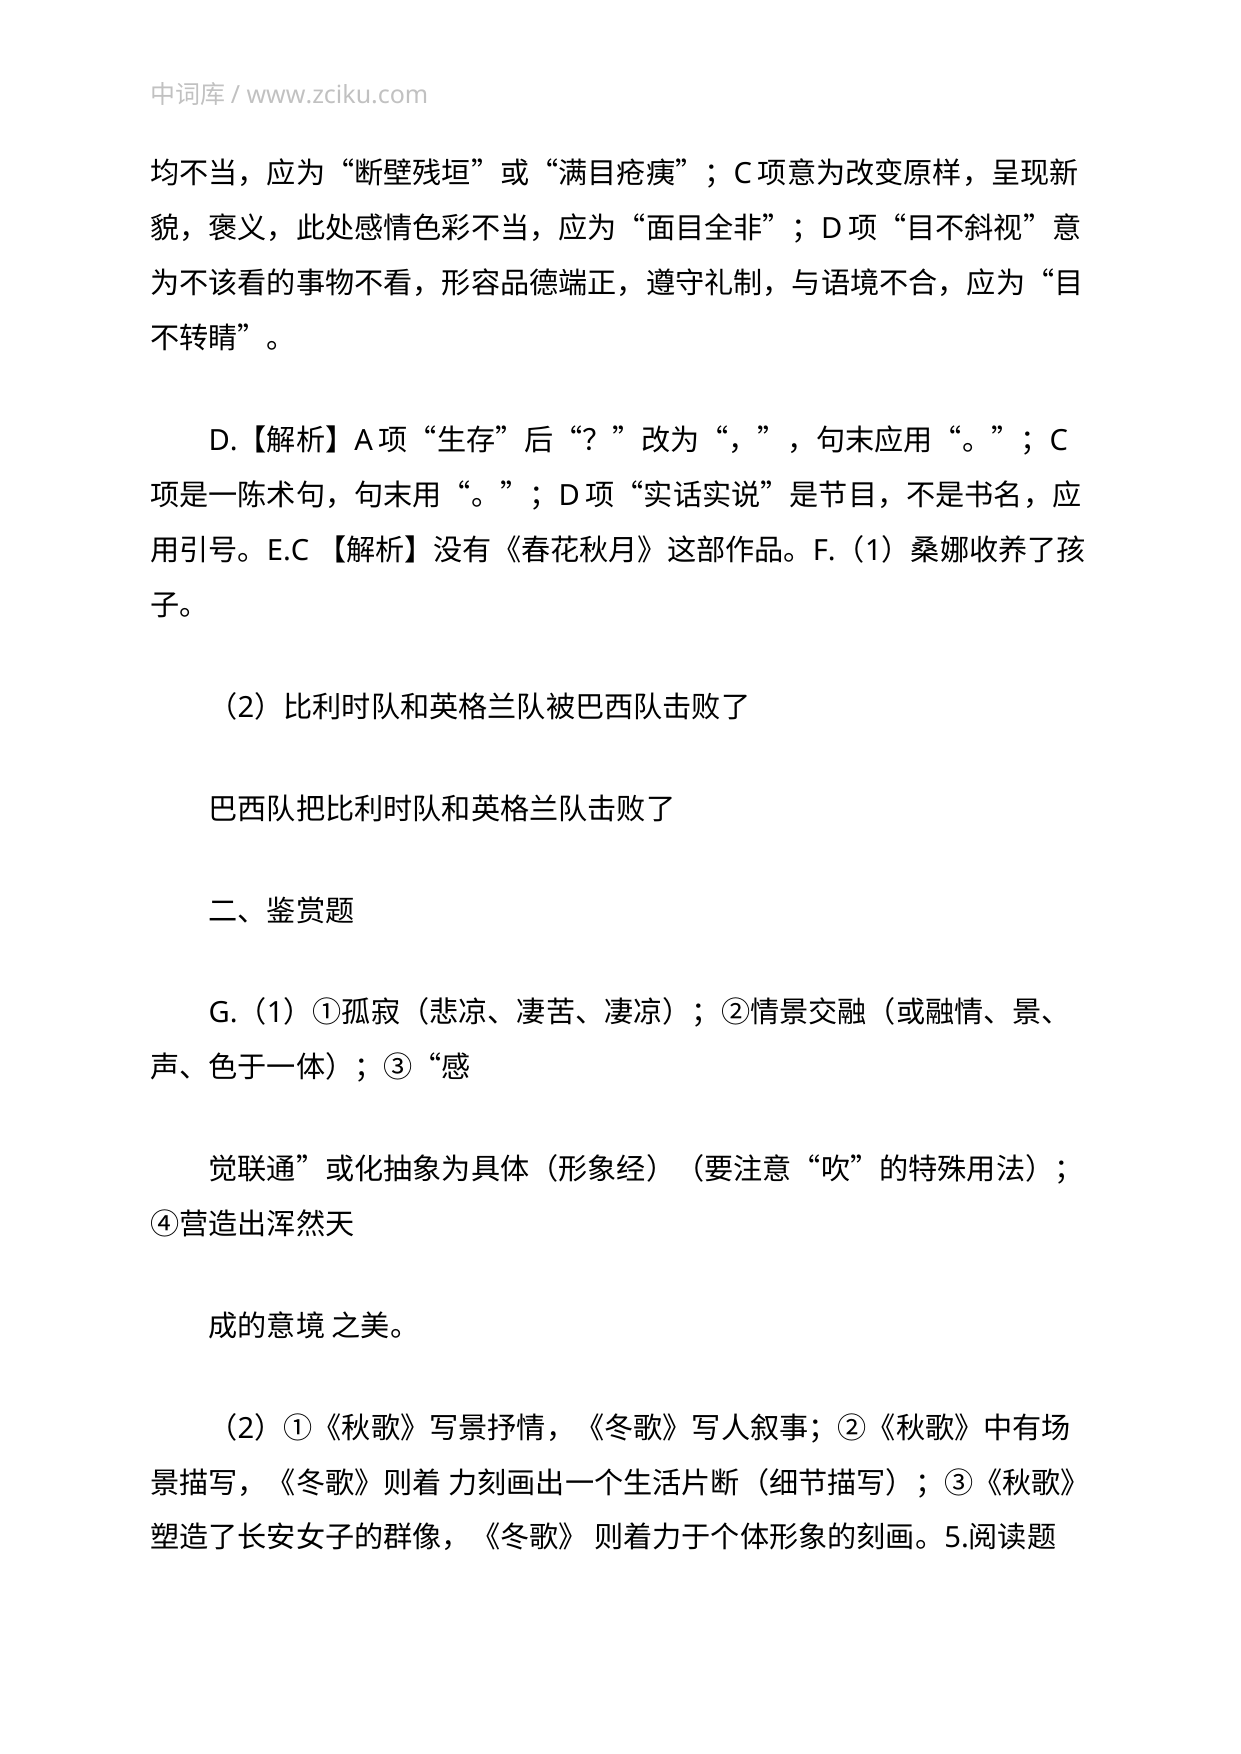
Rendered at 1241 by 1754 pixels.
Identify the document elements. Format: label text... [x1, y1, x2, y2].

text G.（1）①孤寂（悲凉、凄苦、凄凉）；②情景交融（或融情、景、声、色于一体）；③“感 [150, 989, 1090, 1086]
text D.【解析】A项“生存”后“？”改为“，”，句末应用“。”；C项是一陈术句，句末用“。”；D项“实话实说”是节目，不是书名，应用引号。E.C 【解析】没有《春花秋月》这部作品。F.（1）桑娜收养了孩子。 [150, 417, 1090, 624]
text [150, 150, 1090, 357]
text 巴西队把比利时队和英格兰队击败了 [150, 785, 1090, 828]
text （2）比利时队和英格兰队被巴西队击败了 [150, 683, 1090, 726]
text 成的意境 之美。 [150, 1302, 1090, 1345]
text （2）①《秋歌》写景抒情，《冬歌》写人叙事；②《秋歌》中有场景描写，《冬歌》则着 力刻画出一个生活片断（细节描写）；③《秋歌》塑造了长安女子的群像，《冬歌》 则着力于个体形象的刻画。5.阅读题 [150, 1404, 1090, 1556]
text 觉联通”或化抽象为具体（形象经）（要注意“吹”的特殊用法）；④营造出浑然天 [150, 1146, 1090, 1243]
text 二、鉴赏题 [150, 887, 1090, 929]
